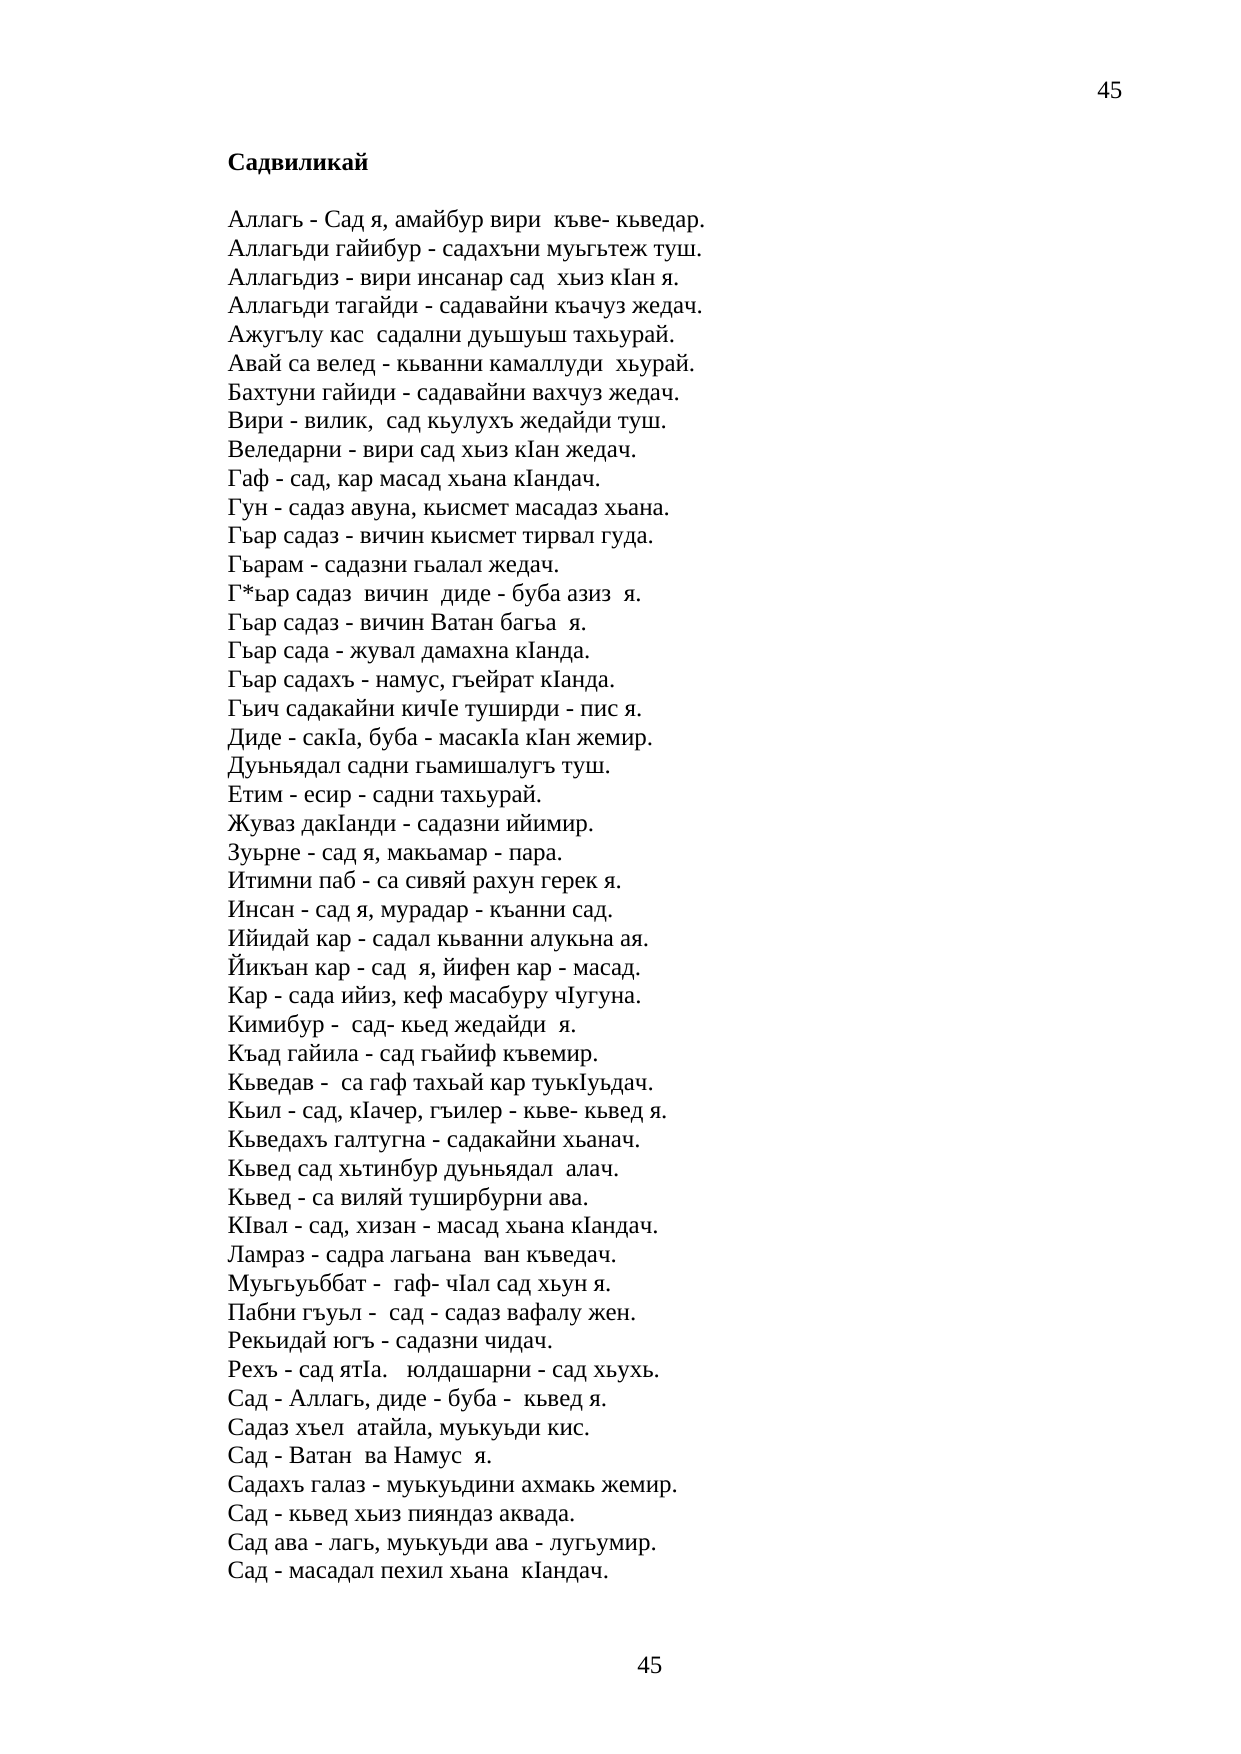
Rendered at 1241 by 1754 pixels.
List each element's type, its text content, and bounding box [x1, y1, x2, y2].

text Рекьидай югъ - садазни чидач. [177, 1326, 1122, 1354]
text Кьвед - са виляй туширбурни ава. [177, 1182, 1122, 1211]
text Гьар садаз - вичин кьисмет тирвал гуда. [177, 521, 1122, 549]
text Гьар садаз - вичин Ватан багьа я. [177, 607, 1122, 636]
text Аллагьди тагайди - садавайни къачуз жедач. [177, 291, 1122, 319]
text Гьар сада - жувал дамахна кIанда. [177, 636, 1122, 664]
text Гун - садаз авуна, кьисмет масадаз хьана. [177, 492, 1122, 521]
text Гьарам - садазни гьалал жедач. [177, 549, 1122, 578]
text Муьгьуьббат - гаф- чIал сад хьун я. [177, 1268, 1122, 1297]
text Гьар садахъ - намус, гъейрат кIанда. [177, 664, 1122, 693]
text Аллагьдиз - вири инсанар сад хьиз кIан я. [177, 262, 1122, 291]
text Ийидай кар - садал кьванни алукьна ая. [177, 923, 1122, 952]
text Сад - масадал пехил хьана кIандач. [177, 1556, 1122, 1584]
text Сад - Ватан ва Намус я. [177, 1441, 1122, 1469]
text Веледарни - вири сад хьиз кIан жедач. [177, 434, 1122, 463]
text Аллагь - Сад я, амайбур вири къве- кьведар. [177, 204, 1122, 233]
text Диде - сакIа, буба - масакIа кIан жемир. [177, 722, 1122, 751]
text Гьич садакайни кичIе туширди - пис я. [177, 693, 1122, 722]
text Кьвед сад хьтинбур дуьньядал алач. [177, 1153, 1122, 1182]
text Итимни паб - са сивяй рахун герек я. [177, 866, 1122, 894]
text Ламраз - садра лагьана ван къведач. [177, 1239, 1122, 1268]
text Гаф - сад, кар масад хьана кIандач. [177, 463, 1122, 492]
text Кар - сада ийиз, кеф масабуру чIугуна. [177, 981, 1122, 1009]
text Рехъ - сад ятIа. юлдашарни - сад хьухь. [177, 1354, 1122, 1383]
text Садахъ галаз - муькуьдини ахмакь жемир. [177, 1469, 1122, 1498]
text Кимибур - сад- кьед жедайди я. [177, 1009, 1122, 1038]
text Зуьрне - сад я, макьамар - пара. [177, 837, 1122, 866]
text Кьведахъ галтугна - садакайни хьанач. [177, 1124, 1122, 1153]
text Сад - кьвед хьиз пияндаз аквада. [177, 1498, 1122, 1527]
text Къад гайила - сад гьайиф къвемир. [177, 1038, 1122, 1067]
text Етим - есир - садни тахьурай. [177, 779, 1122, 808]
text Г*ьар садаз вичин диде - буба азиз я. [177, 578, 1122, 607]
text Вири - вилик, сад кьулухъ жедайди туш. [177, 406, 1122, 434]
text Садвиликай [177, 147, 1122, 176]
text Сад ава - лагь, муькуьди ава - лугьумир. [177, 1527, 1122, 1556]
text Аллагьди гайибур - садахъни муьгьтеж туш. [177, 233, 1122, 262]
text Кьил - сад, кIачер, гъилер - кьве- кьвед я. [177, 1096, 1122, 1124]
text Дуьньядал садни гьамишалугъ туш. [177, 751, 1122, 779]
text Пабни гъуьл - сад - садаз вафалу жен. [177, 1297, 1122, 1326]
text Йикъан кар - сад я, йифен кар - масад. [177, 952, 1122, 981]
text Авай са велед - кьванни камаллуди хьурай. [177, 348, 1122, 377]
text Жуваз дакIанди - садазни ийимир. [177, 808, 1122, 837]
text Бахтуни гайиди - садавайни вахчуз жедач. [177, 377, 1122, 406]
text Кьведав - са гаф тахьай кар туькIуьдач. [177, 1067, 1122, 1096]
text КIвал - сад, хизан - масад хьана кIандач. [177, 1211, 1122, 1239]
text Садаз хъел атайла, муькуьди кис. [177, 1412, 1122, 1441]
text Сад - Аллагь, диде - буба - кьвед я. [177, 1383, 1122, 1412]
text Инсан - сад я, мурадар - къанни сад. [177, 894, 1122, 923]
text Ажугълу кас садални дуьшуьш тахьурай. [177, 319, 1122, 348]
